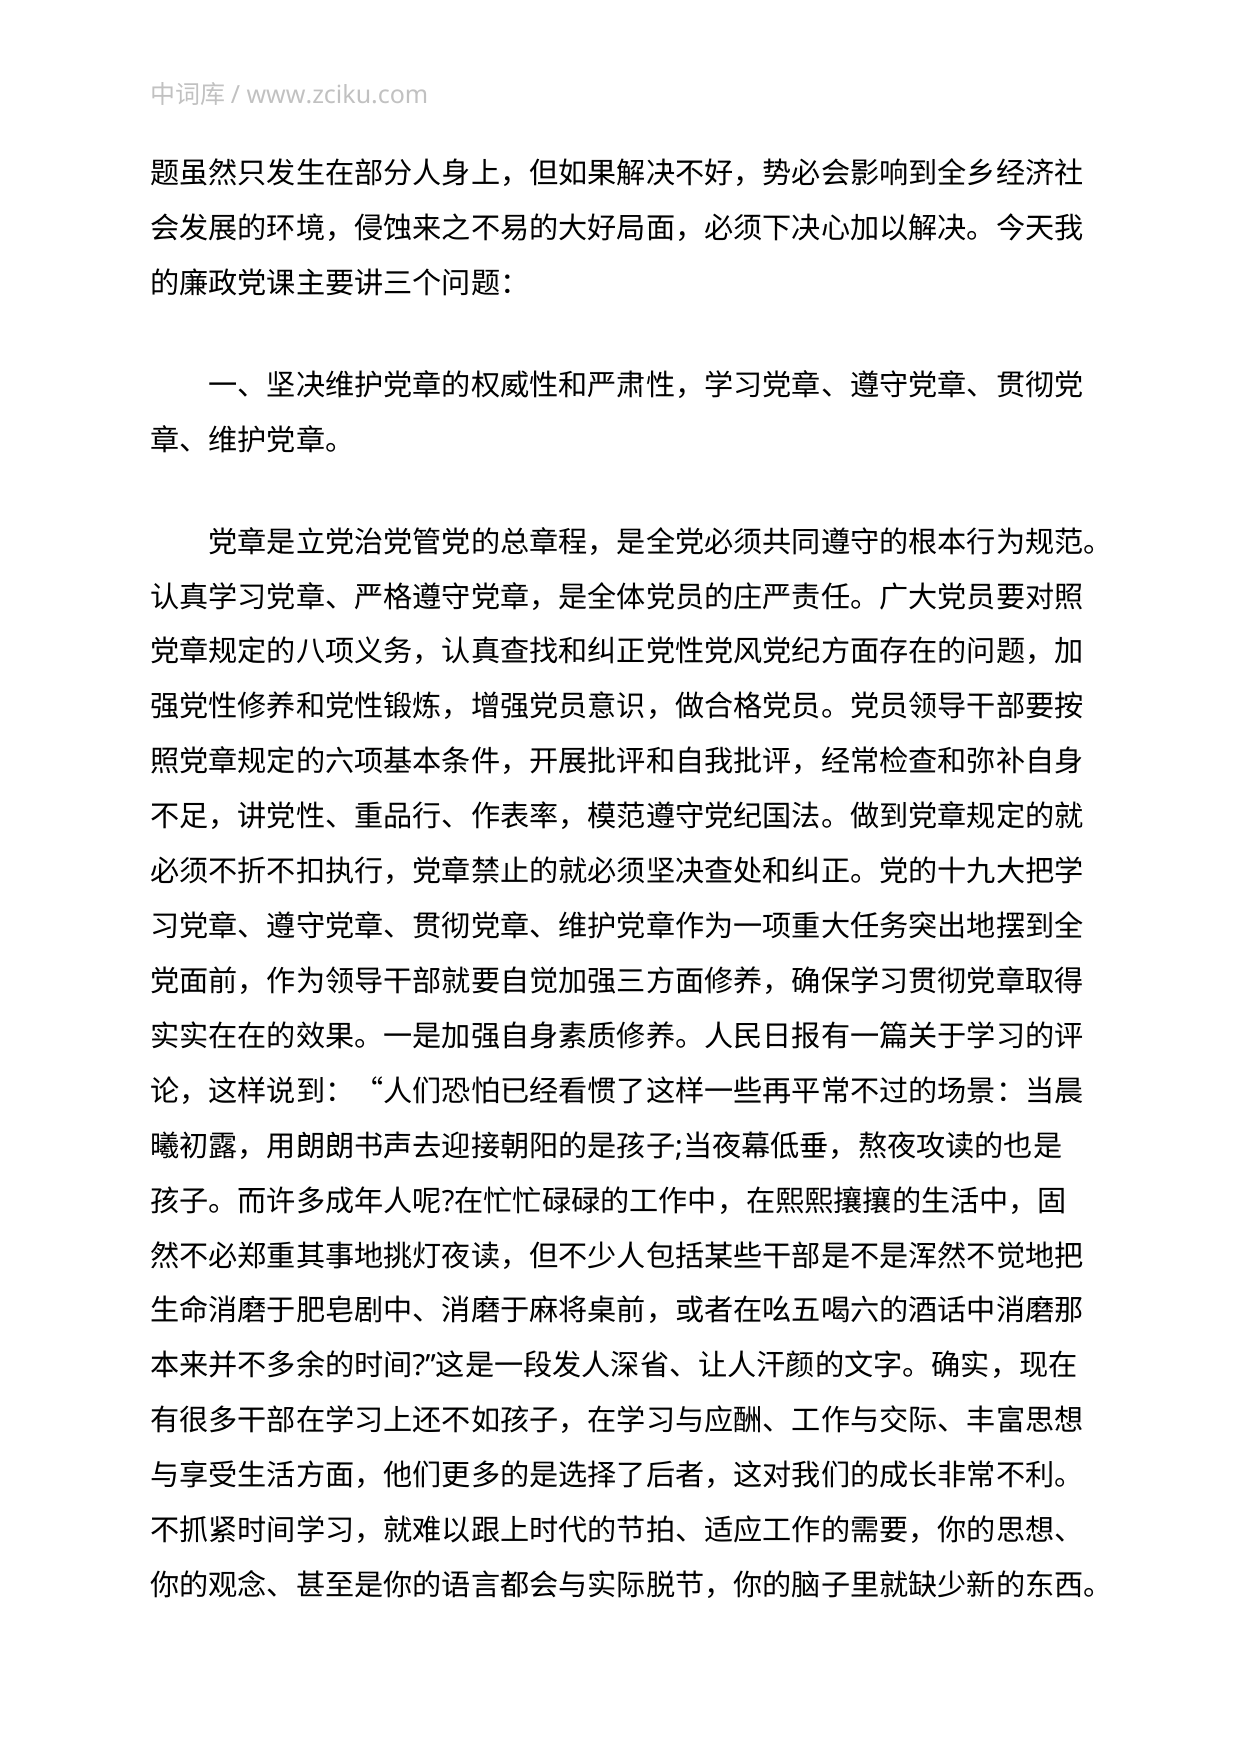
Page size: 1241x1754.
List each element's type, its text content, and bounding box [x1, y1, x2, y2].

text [150, 518, 1090, 1604]
text 一、坚决维护党章的权威性和严肃性，学习党章、遵守党章、贯彻党章、维护党章。 [150, 362, 1090, 459]
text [150, 150, 1090, 302]
